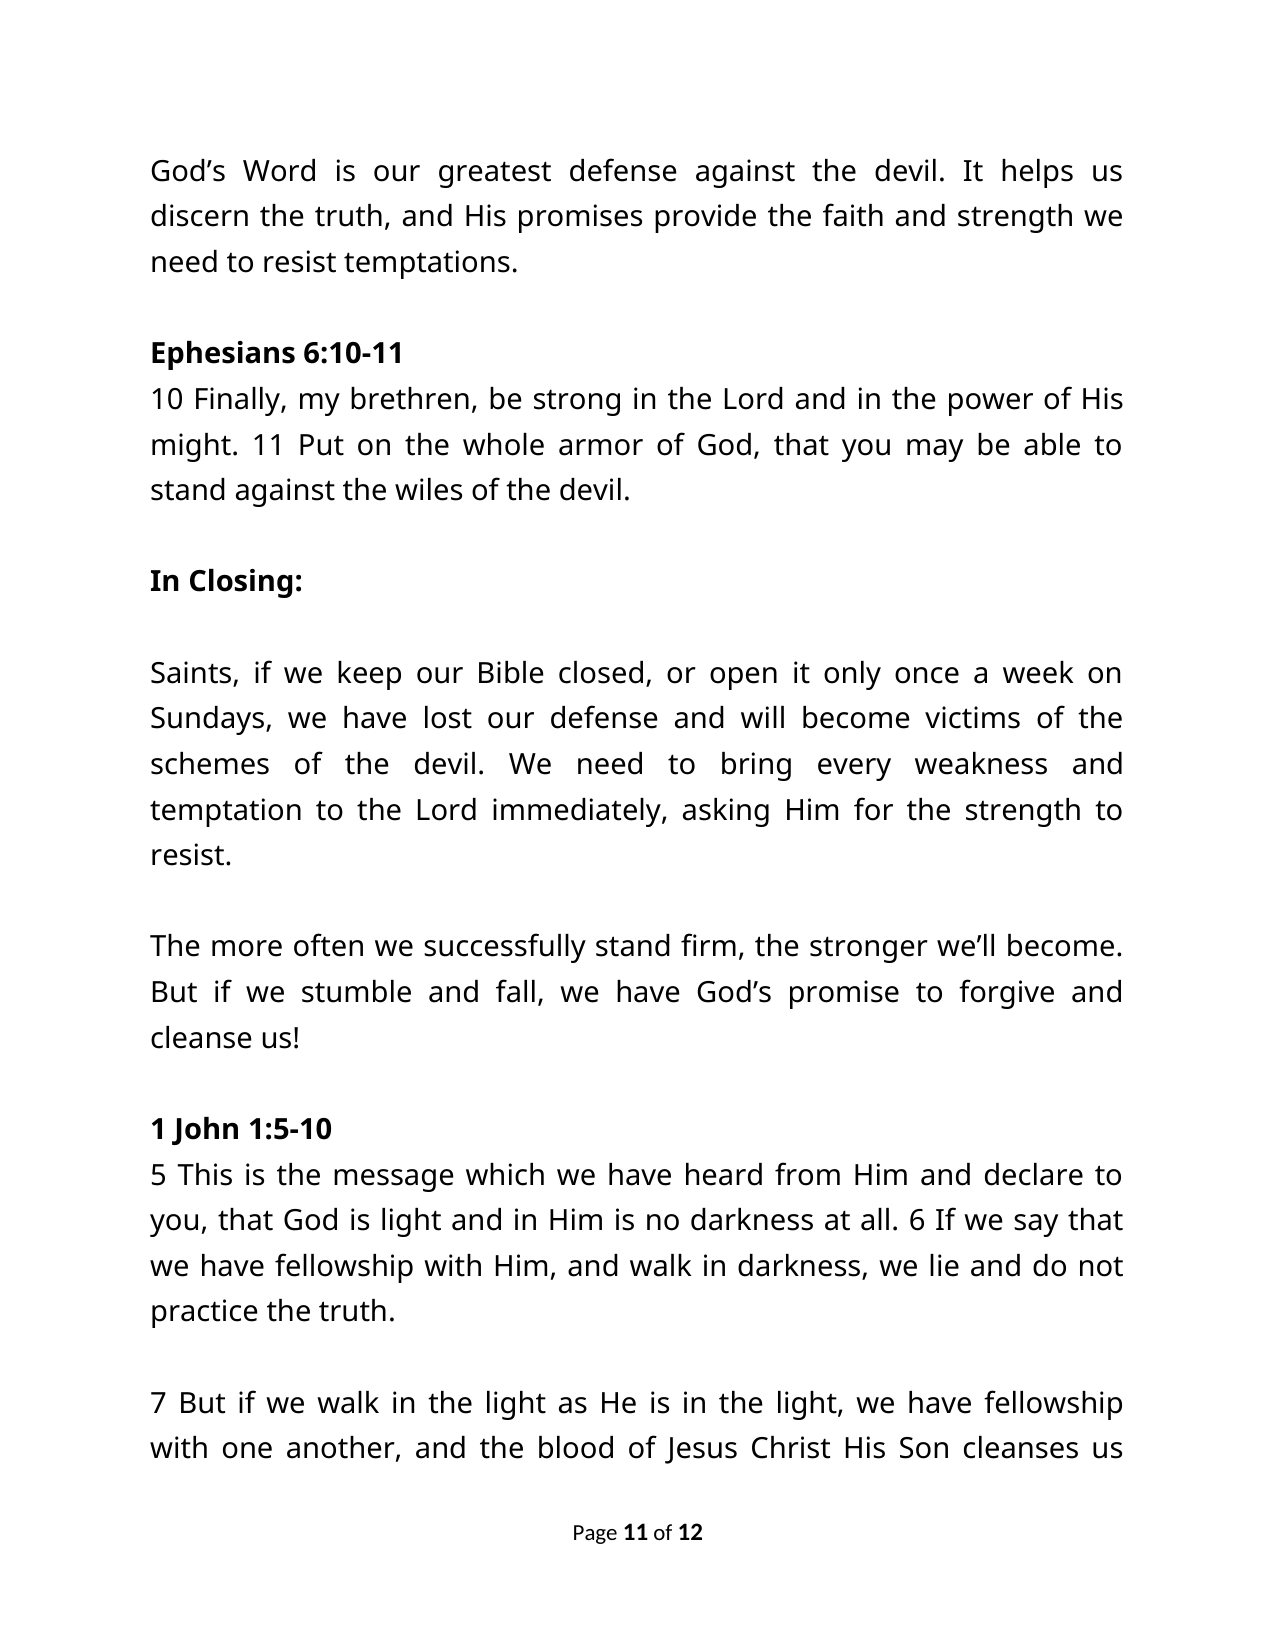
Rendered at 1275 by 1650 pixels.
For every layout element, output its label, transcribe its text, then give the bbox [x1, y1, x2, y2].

text God’s Word is our greatest defense against the devil. It helps us discern the truth, and His promises provide the faith and strength we need to resist temptations. [150, 150, 1125, 281]
text 1 John 1:5-10 [150, 1108, 1125, 1148]
text 10 Finally, my brethren, be strong in the Lord and in the power of His might. 11 Put on the whole armor of God, that you may be able to stand against the wiles of the devil. [150, 378, 1125, 509]
text In Closing: [150, 561, 1125, 600]
text The more often we successfully stand firm, the stronger we’ll become. But if we stumble and fall, we have God’s promise to forgive and cleanse us! [150, 926, 1125, 1057]
text Saints, if we keep our Bible closed, or open it only once a week on Sundays, we have lost our defense and will become victims of the schemes of the devil. We need to bring every weakness and temptation to the Lord immediately, asking Him for the strength to resist. [150, 652, 1125, 874]
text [150, 1382, 1125, 1467]
text 5 This is the message which we have heard from Him and declare to you, that God is light and in Him is no darkness at all. 6 If we say that we have fellowship with Him, and walk in darkness, we lie and do not practice the truth. [150, 1154, 1125, 1330]
text Ephesians 6:10-11 [150, 332, 1125, 372]
